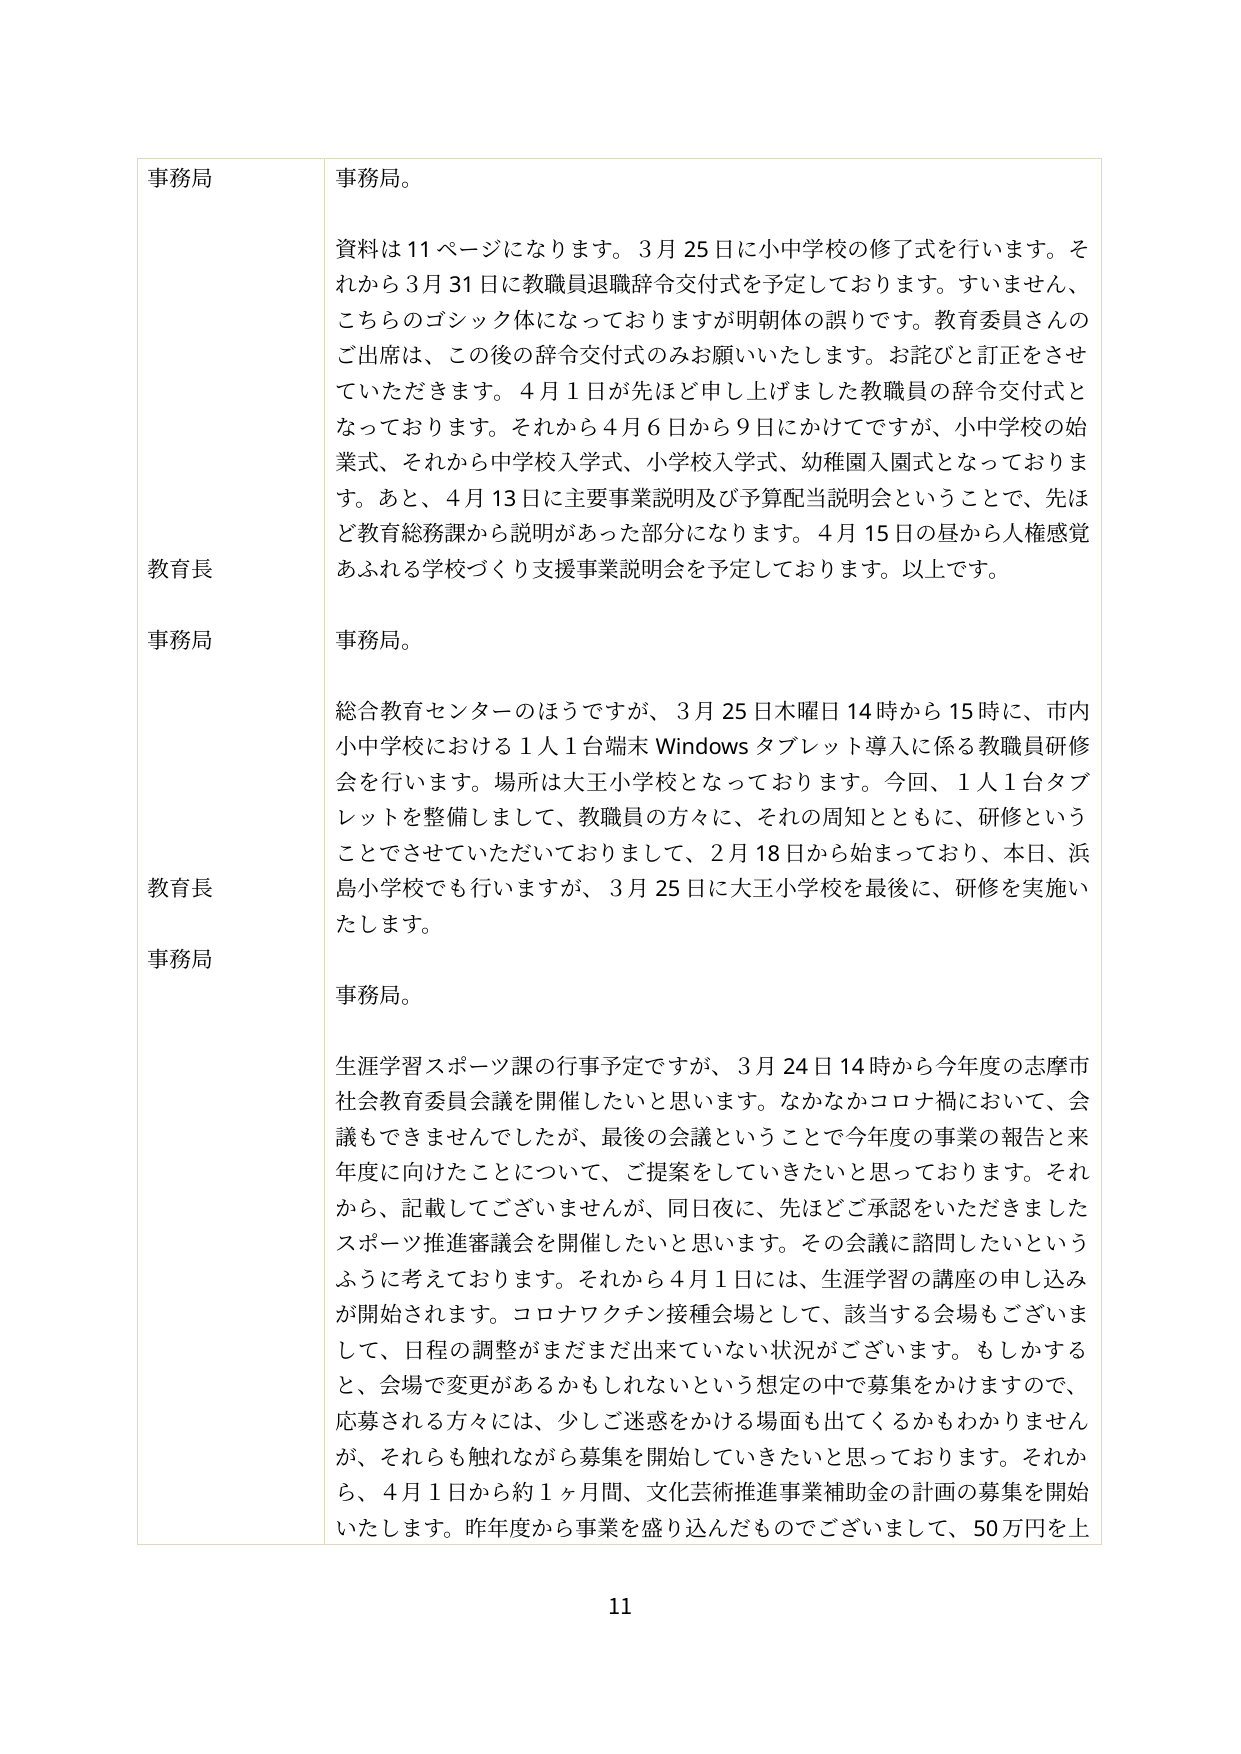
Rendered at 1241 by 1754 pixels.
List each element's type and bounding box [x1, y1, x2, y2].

table_cell [138, 159, 324, 1544]
table_cell [325, 159, 1101, 1544]
